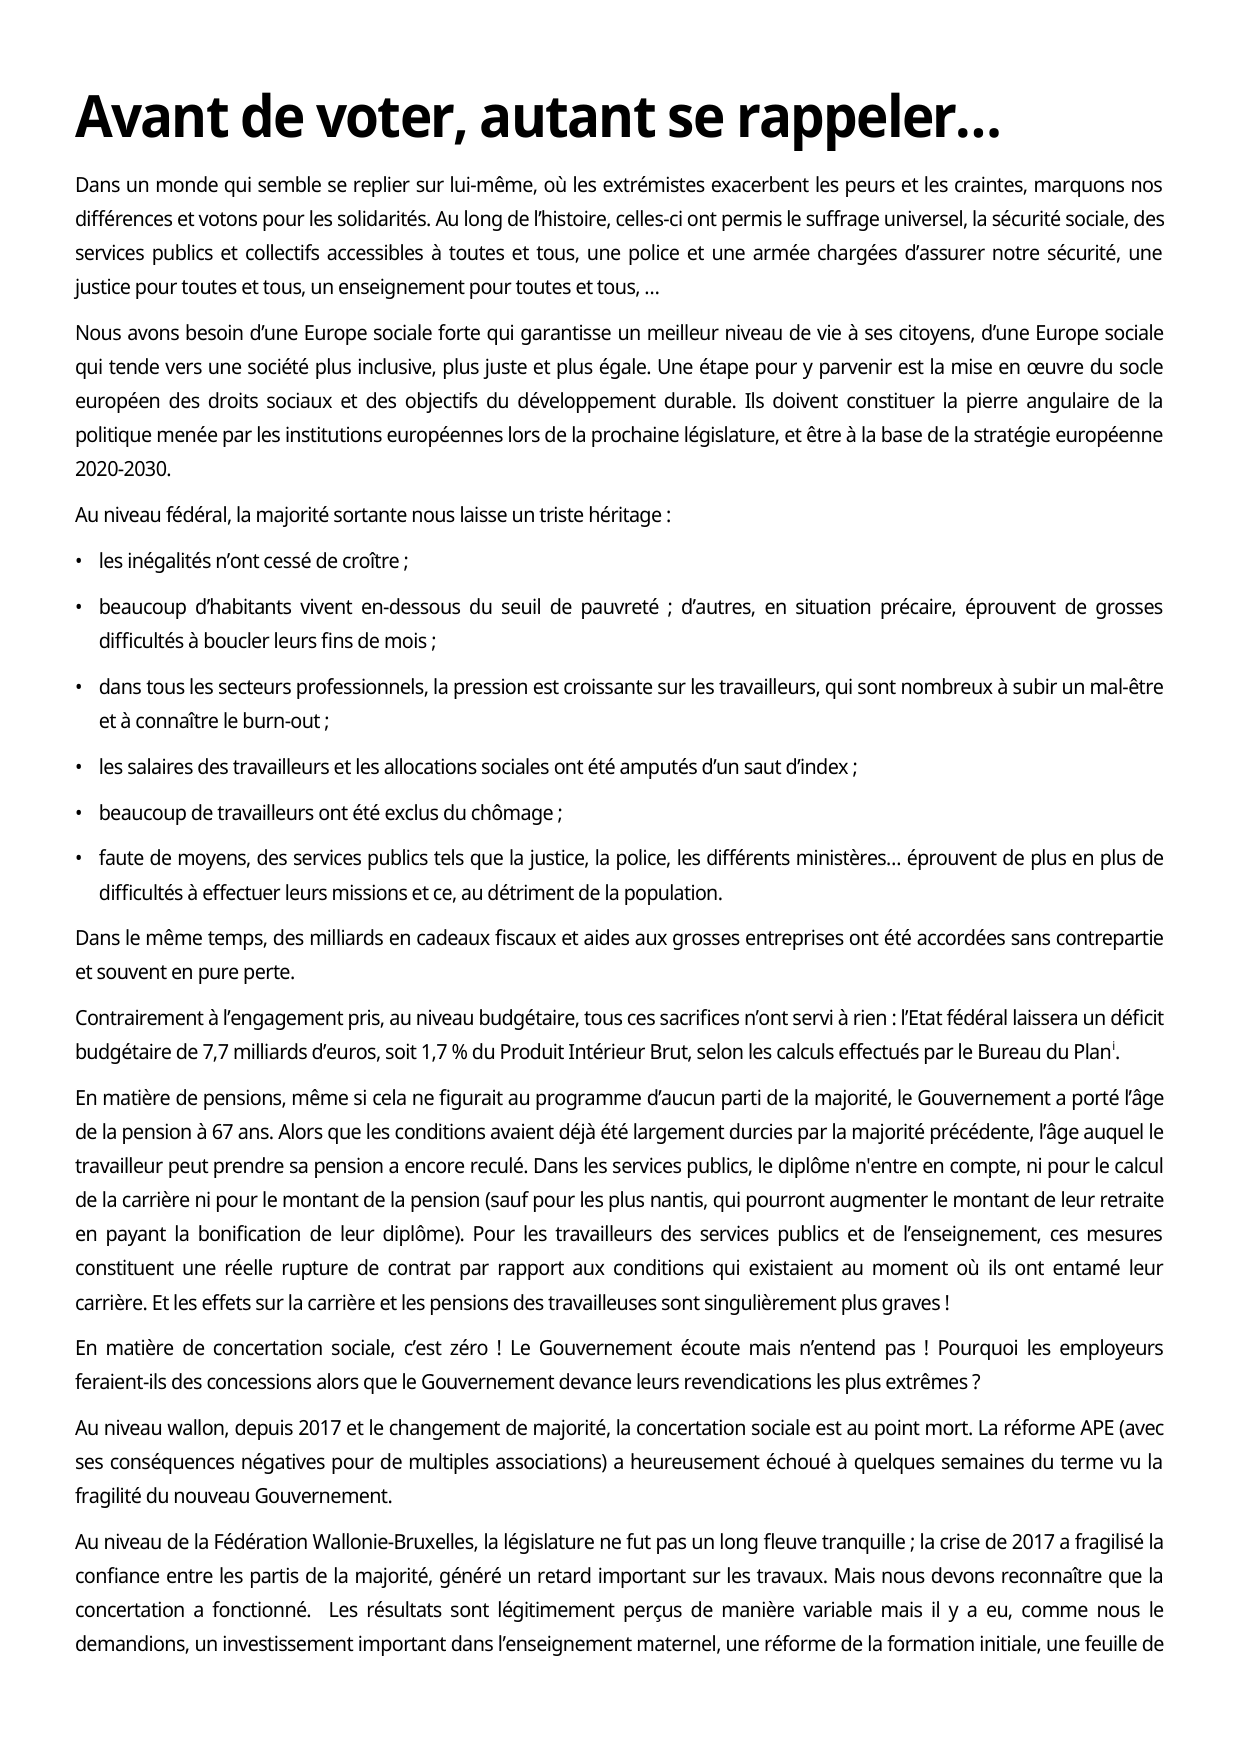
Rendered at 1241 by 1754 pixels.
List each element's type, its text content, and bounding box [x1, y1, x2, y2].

text • faute de moyens, des services publics tels que la justice, la police, les différents ministères… éprouvent de plus en plus de difficultés à effectuer leurs missions et ce, au détriment de la population. [75, 843, 1165, 906]
text Au niveau fédéral, la majorité sortante nous laisse un triste héritage : [75, 500, 1165, 529]
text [75, 1527, 1165, 1658]
text En matière de concertation sociale, c’est zéro ! Le Gouvernement écoute mais n’entend pas ! Pourquoi les employeurs feraient-ils des concessions alors que le Gouvernement devance leurs revendications les plus extrêmes ? [75, 1333, 1165, 1396]
text Au niveau wallon, depuis 2017 et le changement de majorité, la concertation sociale est au point mort. La réforme APE (avec ses conséquences négatives pour de multiples associations) a heureusement échoué à quelques semaines du terme vu la fragilité du nouveau Gouvernement. [75, 1413, 1165, 1510]
text Dans un monde qui semble se replier sur lui-même, où les extrémistes exacerbent les peurs et les craintes, marquons nos différences et votons pour les solidarités. Au long de l’histoire, celles-ci ont permis le suffrage universel, la sécurité sociale, des services publics et collectifs accessibles à toutes et tous, une police et une armée chargées d’assurer notre sécurité, une justice pour toutes et tous, un enseignement pour toutes et tous, … [75, 170, 1165, 301]
text Nous avons besoin d’une Europe sociale forte qui garantisse un meilleur niveau de vie à ses citoyens, d’une Europe sociale qui tende vers une société plus inclusive, plus juste et plus égale. Une étape pour y parvenir est la mise en œuvre du socle européen des droits sociaux et des objectifs du développement durable. Ils doivent constituer la pierre angulaire de la politique menée par les institutions européennes lors de la prochaine législature, et être à la base de la stratégie européenne 2020-2030. [75, 318, 1165, 483]
text • dans tous les secteurs professionnels, la pression est croissante sur les travailleurs, qui sont nombreux à subir un mal-être et à connaître le burn-out ; [75, 672, 1165, 734]
text Dans le même temps, des milliards en cadeaux fiscaux et aides aux grosses entreprises ont été accordées sans contrepartie et souvent en pure perte. [75, 923, 1165, 986]
text En matière de pensions, même si cela ne figurait au programme d’aucun parti de la majorité, le Gouvernement a porté l’âge de la pension à 67 ans. Alors que les conditions avaient déjà été largement durcies par la majorité précédente, l’âge auquel le travailleur peut prendre sa pension a encore reculé. Dans les services publics, le diplôme n'entre en compte, ni pour le calcul de la carrière ni pour le montant de la pension (sauf pour les plus nantis, qui pourront augmenter le montant de leur retraite en payant la bonification de leur diplôme). Pour les travailleurs des services publics et de l’enseignement, ces mesures constituent une réelle rupture de contrat par rapport aux conditions qui existaient au moment où ils ont entamé leur carrière. Et les effets sur la carrière et les pensions des travailleuses sont singulièrement plus graves ! [75, 1083, 1165, 1316]
text • les inégalités n’ont cessé de croître ; [75, 546, 1165, 575]
text Contrairement à l’engagement pris, au niveau budgétaire, tous ces sacrifices n’ont servi à rien : l’Etat fédéral laissera un déficit budgétaire de 7,7 milliards d’euros, soit 1,7 % du Produit Intérieur Brut, selon les calculs effectués par le Bureau du Plani. [75, 1003, 1165, 1066]
text • les salaires des travailleurs et les allocations sociales ont été amputés d’un saut d’index ; [75, 752, 1165, 780]
text • beaucoup de travailleurs ont été exclus du chômage ; [75, 798, 1165, 826]
text • beaucoup d’habitants vivent en-dessous du seuil de pauvreté ; d’autres, en situation précaire, éprouvent de grosses difficultés à boucler leurs fins de mois ; [75, 592, 1165, 654]
text Avant de voter, autant se rappeler… [75, 75, 1165, 154]
